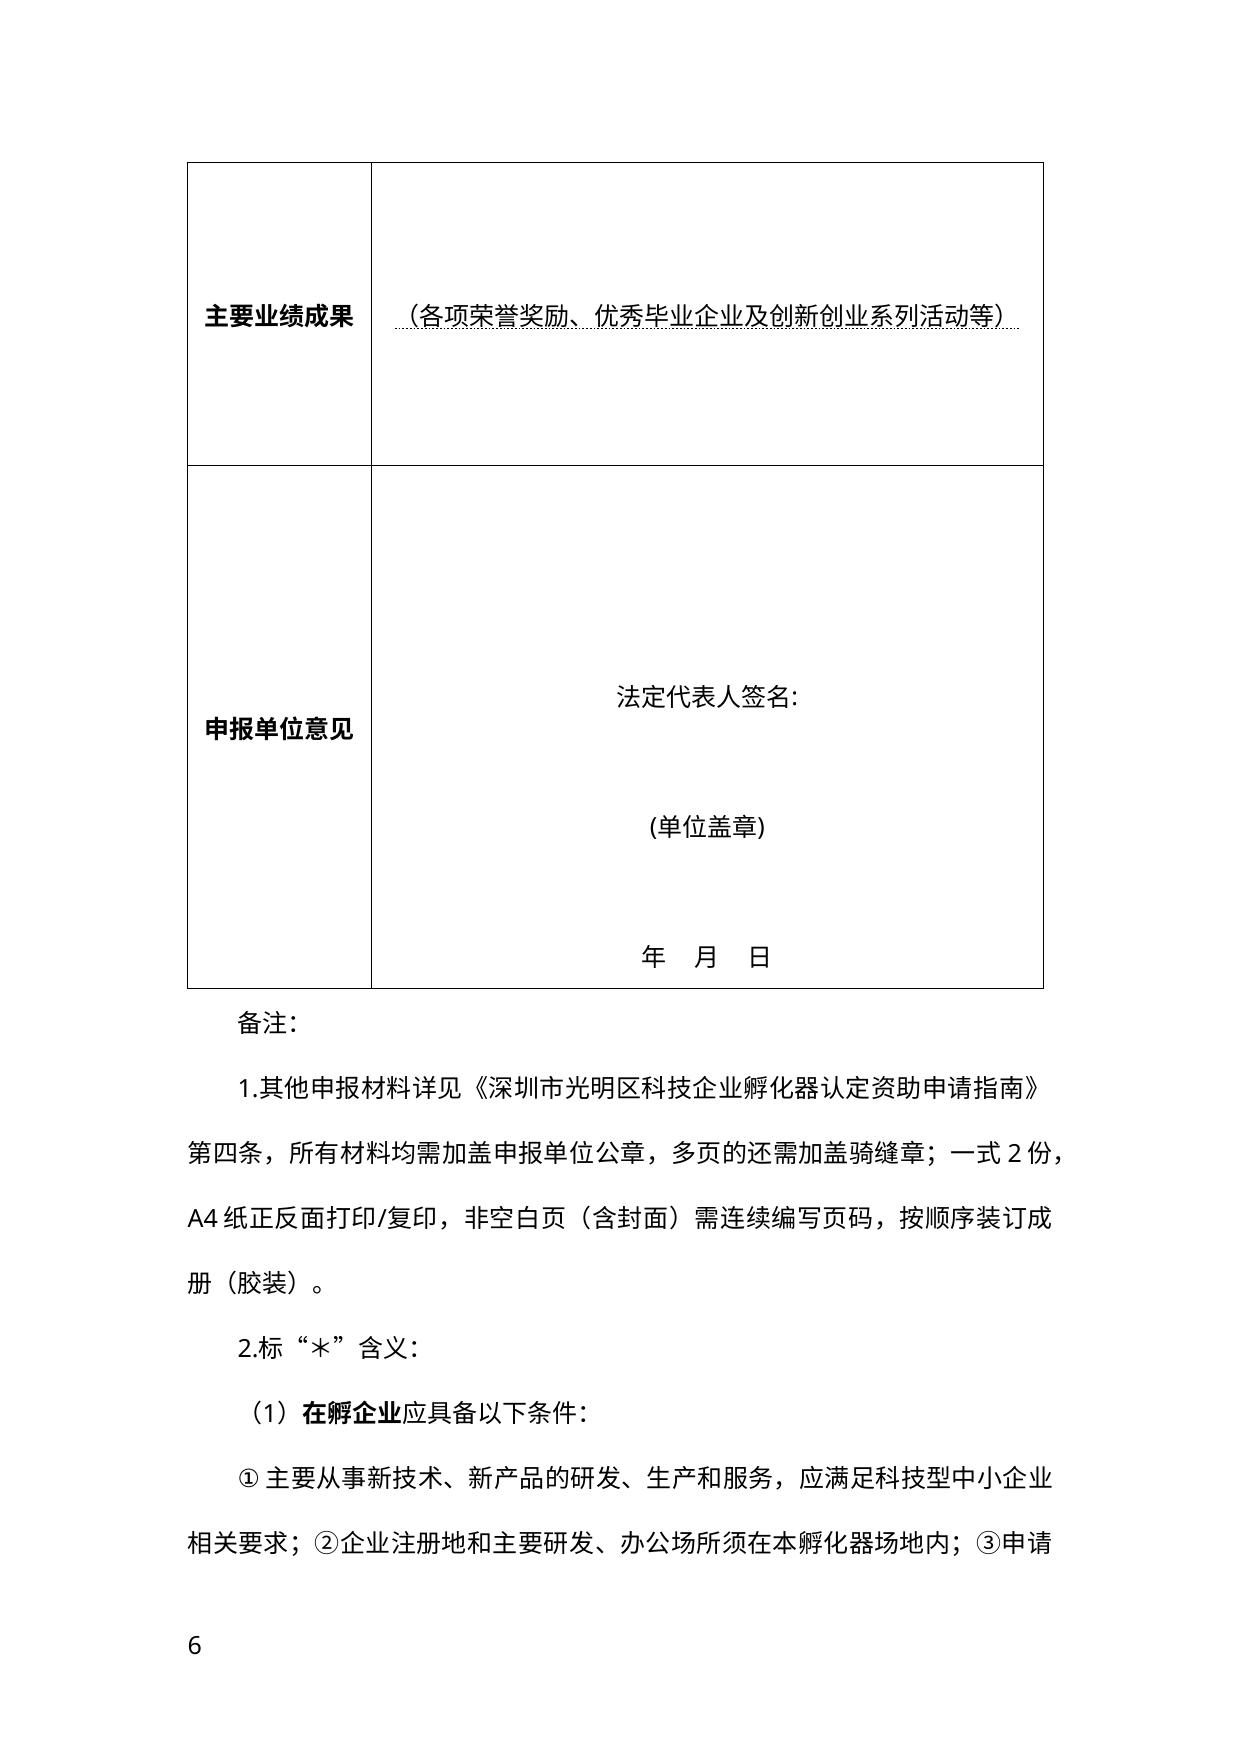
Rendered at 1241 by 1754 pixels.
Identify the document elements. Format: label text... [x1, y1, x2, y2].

table_cell 主要业绩成果 [188, 163, 371, 465]
table_cell 法定代表人签名: (单位盖章) 年 月 日 [372, 466, 1043, 988]
text （1）在孵企业应具备以下条件： [187, 1379, 1053, 1444]
text 1.其他申报材料详见《深圳市光明区科技企业孵化器认定资助申请指南》第四条，所有材料均需加盖申报单位公章，多页的还需加盖骑缝章；一式2份，A4纸正反面打印/复印，非空白页（含封面）需连续编写页码，按顺序装订成册（胶装）。 [187, 1054, 1053, 1314]
table_cell 申报单位意见 [188, 466, 371, 988]
text 备注： [187, 989, 1053, 1054]
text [187, 1444, 1053, 1574]
text 2.标“＊”含义： [187, 1314, 1053, 1379]
table_cell （各项荣誉奖励、优秀毕业企业及创新创业系列活动等） [372, 163, 1043, 465]
